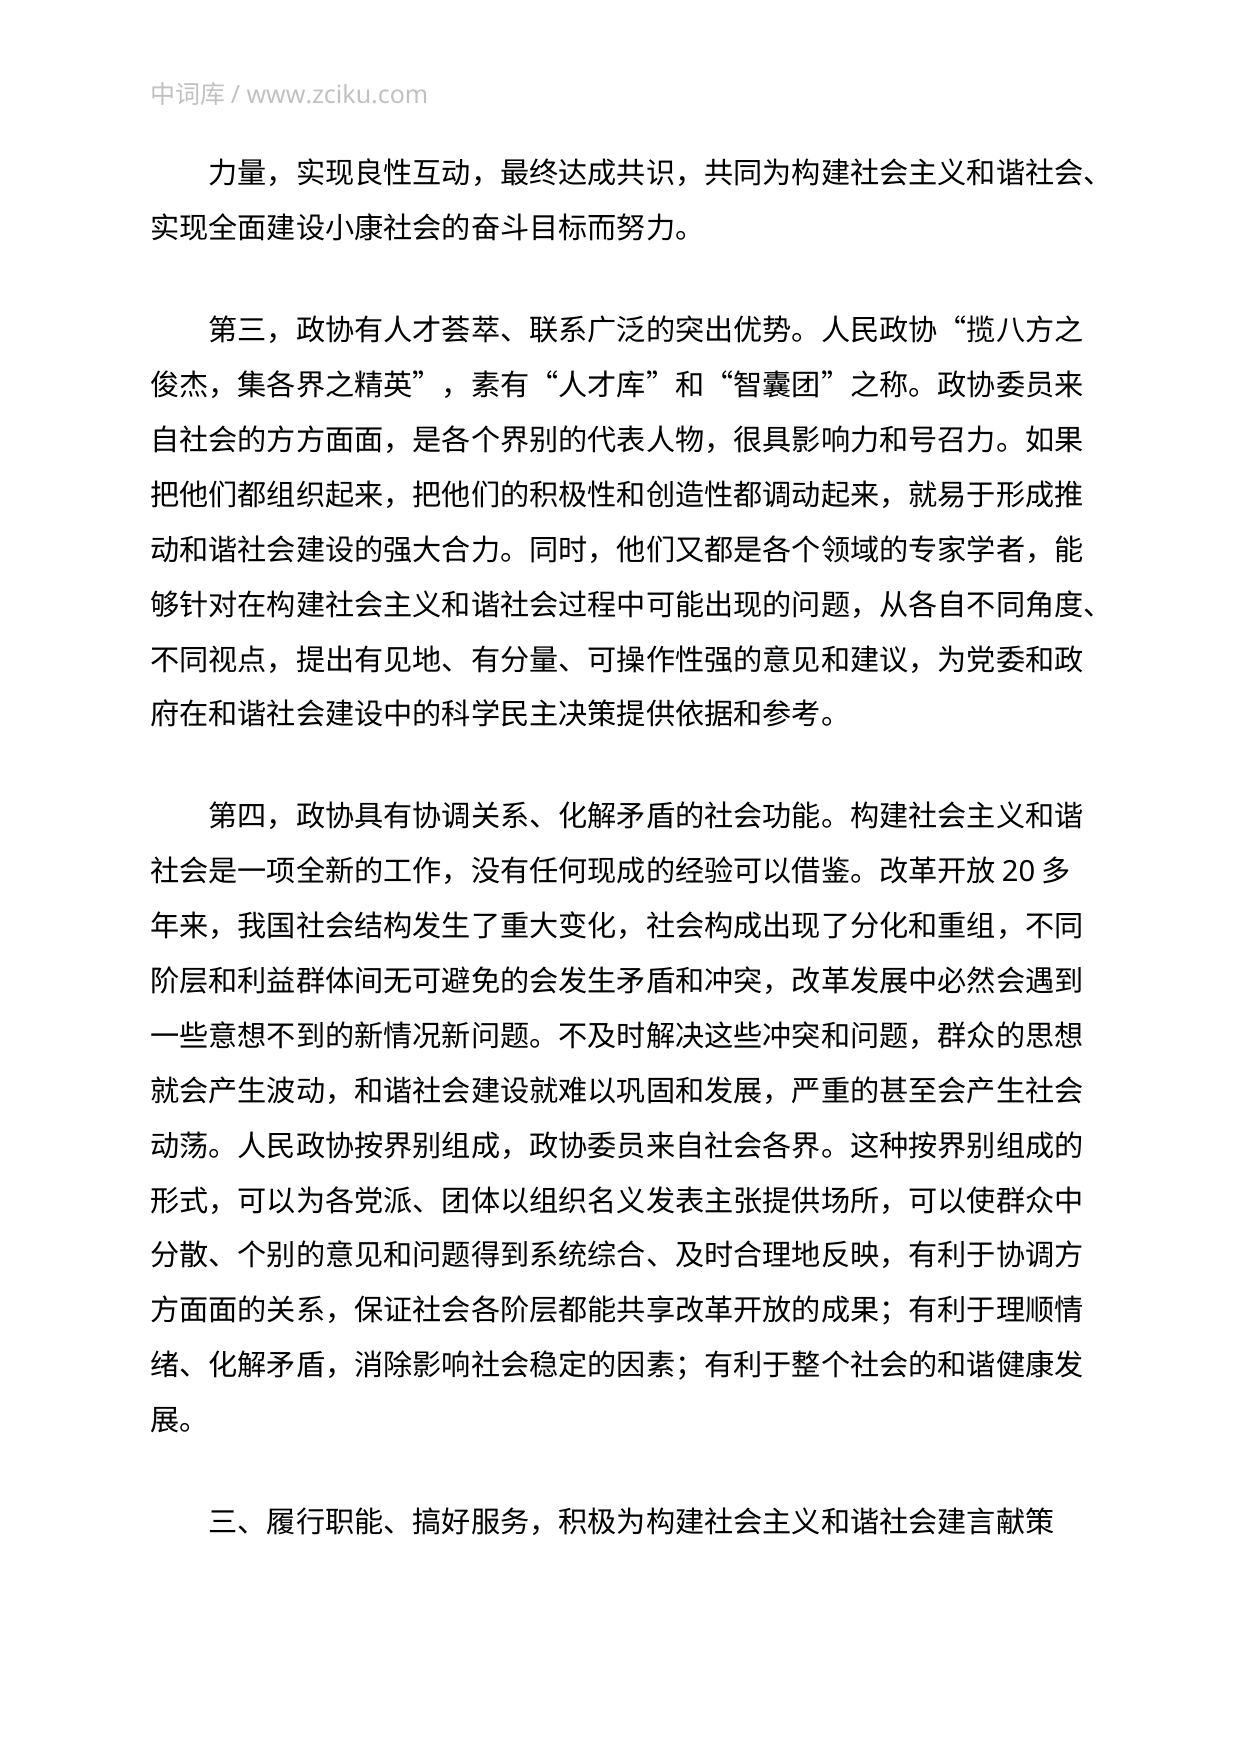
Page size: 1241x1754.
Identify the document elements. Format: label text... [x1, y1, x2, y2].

text 三、履行职能、搞好服务，积极为构建社会主义和谐社会建言献策 [150, 1498, 1090, 1541]
text 第三，政协有人才荟萃、联系广泛的突出优势。人民政协“揽八方之俊杰，集各界之精英”，素有“人才库”和“智囊团”之称。政协委员来自社会的方方面面，是各个界别的代表人物，很具影响力和号召力。如果把他们都组织起来，把他们的积极性和创造性都调动起来，就易于形成推动和谐社会建设的强大合力。同时，他们又都是各个领域的专家学者，能够针对在构建社会主义和谐社会过程中可能出现的问题，从各自不同角度、不同视点，提出有见地、有分量、可操作性强的意见和建议，为党委和政府在和谐社会建设中的科学民主决策提供依据和参考。 [150, 307, 1090, 733]
text 力量，实现良性互动，最终达成共识，共同为构建社会主义和谐社会、实现全面建设小康社会的奋斗目标而努力。 [150, 150, 1090, 247]
text 第四，政协具有协调关系、化解矛盾的社会功能。构建社会主义和谐社会是一项全新的工作，没有任何现成的经验可以借鉴。改革开放20多年来，我国社会结构发生了重大变化，社会构成出现了分化和重组，不同阶层和利益群体间无可避免的会发生矛盾和冲突，改革发展中必然会遇到一些意想不到的新情况新问题。不及时解决这些冲突和问题，群众的思想就会产生波动，和谐社会建设就难以巩固和发展，严重的甚至会产生社会动荡。人民政协按界别组成，政协委员来自社会各界。这种按界别组成的形式，可以为各党派、团体以组织名义发表主张提供场所，可以使群众中分散、个别的意见和问题得到系统综合、及时合理地反映，有利于协调方方面面的关系，保证社会各阶层都能共享改革开放的成果；有利于理顺情绪、化解矛盾，消除影响社会稳定的因素；有利于整个社会的和谐健康发展。 [150, 793, 1090, 1439]
